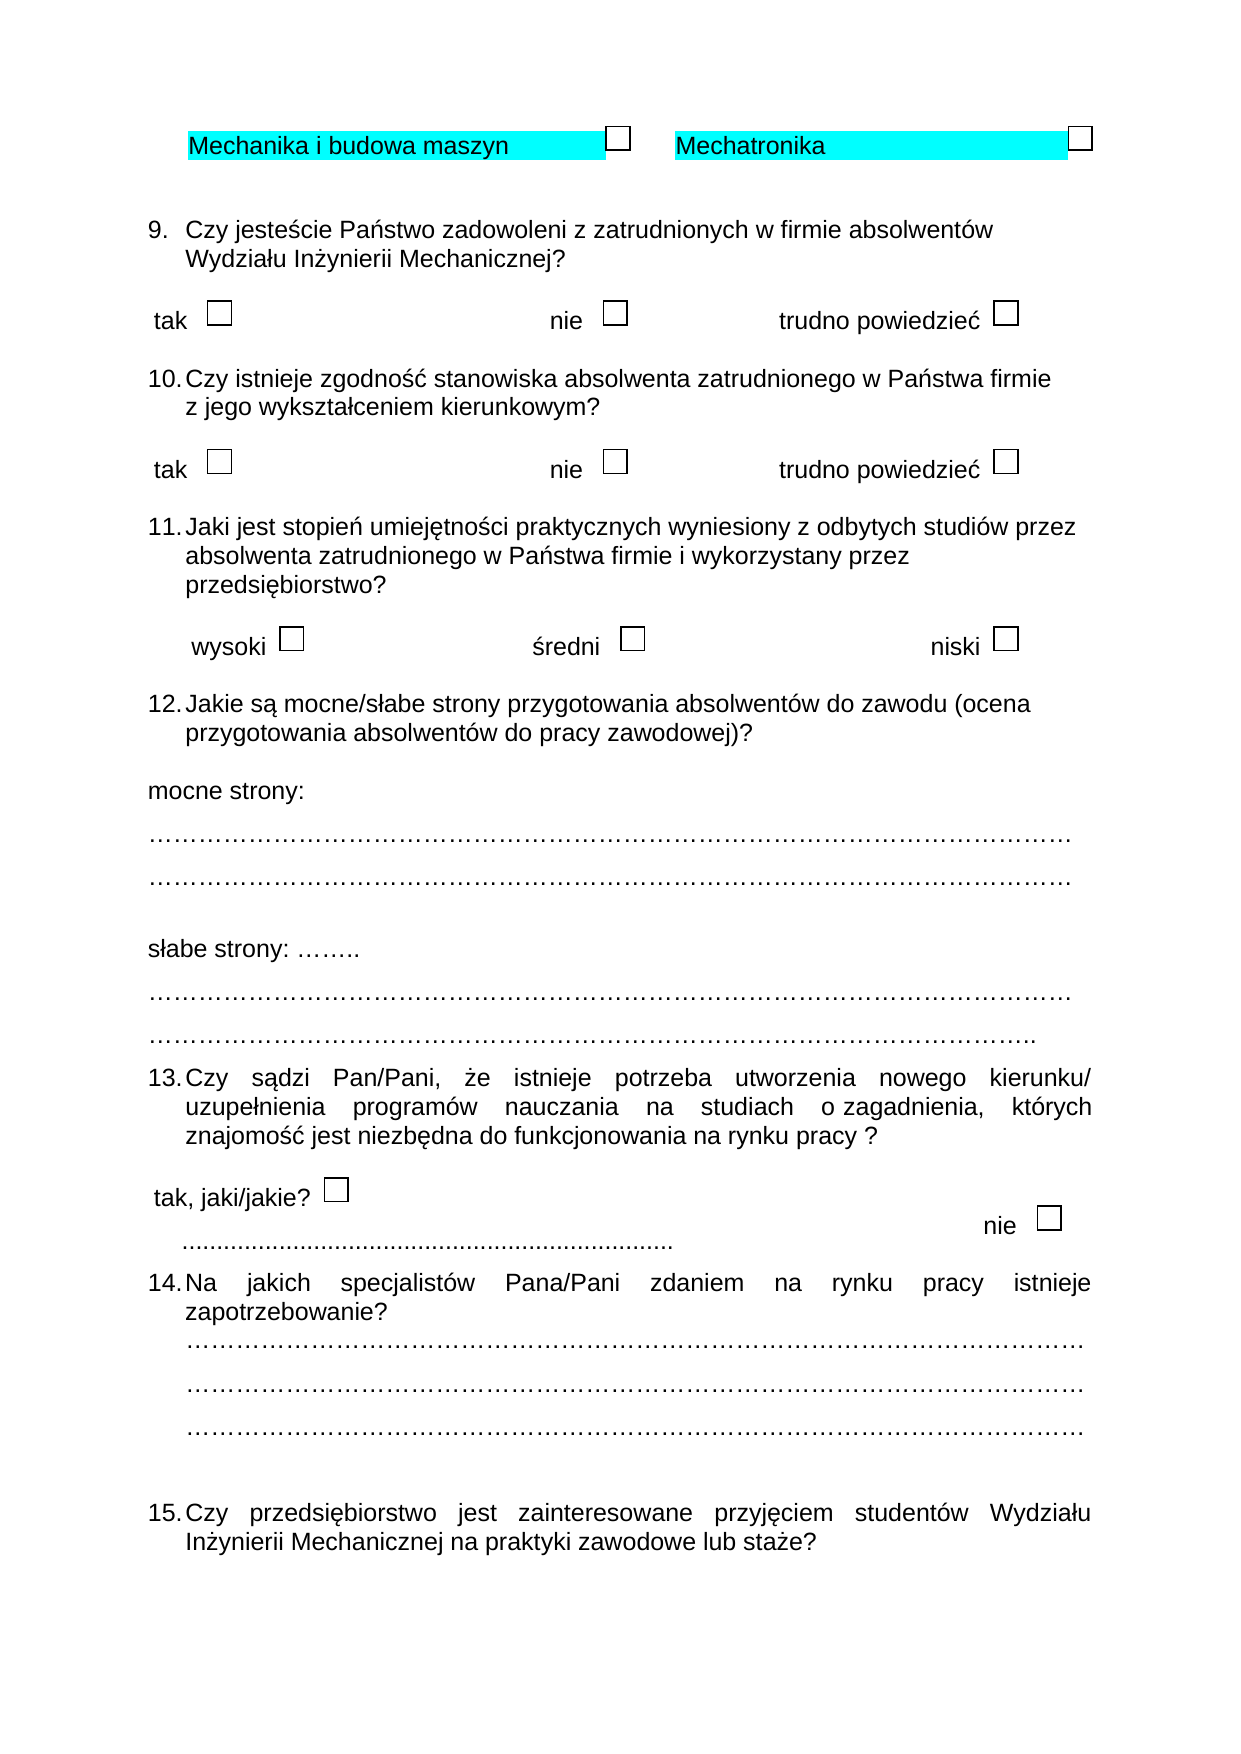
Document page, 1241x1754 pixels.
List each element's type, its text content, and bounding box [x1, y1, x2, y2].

list Jakie są mocne/słabe strony przygotowania absolwentów do zawodu (ocena przygotowania absolwentów do pracy zawodowej)? [148, 689, 1092, 747]
text mocne strony: …………………………………………………………………………………………………………………………………………………………………………………………………… [148, 776, 1092, 891]
table_header tak [148, 301, 443, 335]
table_header Mechanika i budowa maszyn [177, 126, 664, 186]
table_header tak, jaki/jakie? ....................................................................... [148, 1178, 769, 1268]
table_header średni [443, 627, 738, 661]
table_header niski [738, 627, 1034, 661]
table_header trudno powiedzieć [738, 450, 1034, 483]
list Jaki jest stopień umiejętności praktycznych wyniesiony z odbytych studiów przez absolwenta zatrudnionego w Państwa firmie i wykorzystany przez przedsiębiorstwo? [148, 512, 1092, 598]
table_header wysoki [148, 627, 443, 661]
table_header trudno powiedzieć [738, 301, 1034, 335]
table_header Mechatronika [664, 126, 1122, 186]
table_header nie [443, 450, 738, 483]
list Czy istnieje zgodność stanowiska absolwenta zatrudnionego w Państwa firmie z jego wykształceniem kierunkowym? [148, 363, 1092, 421]
list Na jakich specjalistów Pana/Pani zdaniem na rynku pracy istnieje zapotrzebowanie? [148, 1268, 1092, 1325]
table_header tak [148, 450, 443, 483]
list Czy jesteście Państwo zadowoleni z zatrudnionych w firmie absolwentów Wydziału Inżynierii Mechanicznej? [148, 215, 1092, 272]
list Czy sądzi Pan/Pani, że istnieje potrzeba utworzenia nowego kierunku/ uzupełnienia programów nauczania na studiach o zagadnienia, których znajomość jest niezbędna do funkcjonowania na rynku pracy ? [148, 1063, 1092, 1149]
table_header nie [769, 1178, 1076, 1268]
text słabe strony: ……..……………………………………………………………………………………………………………………………………………………………………………………………….. [148, 934, 1092, 1049]
table_header nie [443, 301, 738, 335]
text ……………………………………………………………………………………………………………………………………………………………………………………………………………………………………………………………………………………………… [185, 1325, 1092, 1440]
list Czy przedsiębiorstwo jest zainteresowane przyjęciem studentów Wydziału Inżynierii Mechanicznej na praktyki zawodowe lub staże? [148, 1498, 1092, 1555]
